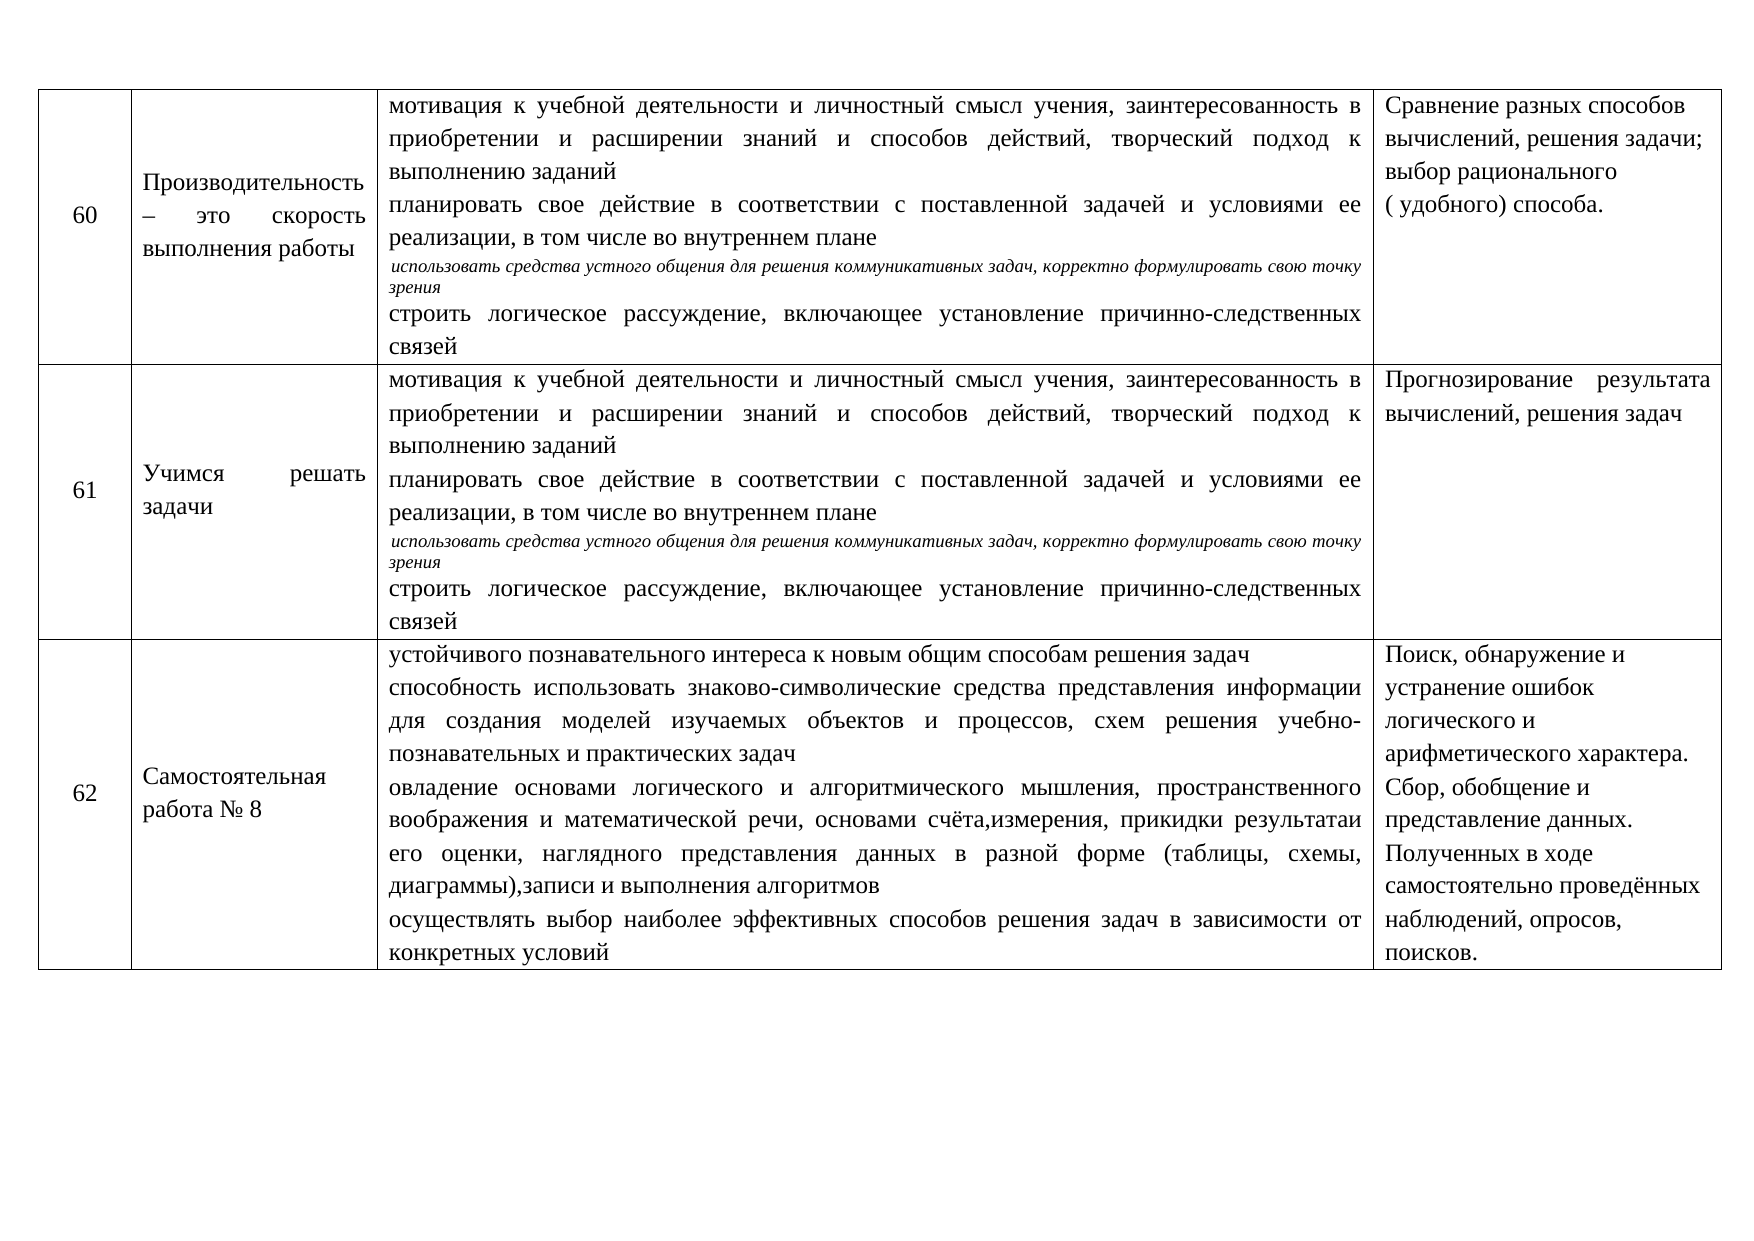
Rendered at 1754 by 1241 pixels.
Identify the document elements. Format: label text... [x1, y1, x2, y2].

table_cell Самостоятельная работа № 8 [132, 640, 377, 969]
table_cell 61 [39, 365, 131, 638]
table_cell Поиск, обнаружение и устранение ошибок логического и арифметического характера. Сбор, обобщение и представление данных. Полученных в ходе самостоятельно проведённых наблюдений, опросов, поисков. [1374, 640, 1721, 969]
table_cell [378, 90, 1373, 363]
table_cell Учимся решать задачи [132, 365, 377, 638]
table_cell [1374, 90, 1721, 363]
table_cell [378, 640, 1373, 969]
table_cell 62 [39, 640, 131, 969]
table_cell Прогнозирование результата вычислений, решения задач [1374, 365, 1721, 638]
table_cell 60 [39, 90, 131, 363]
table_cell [132, 90, 377, 363]
